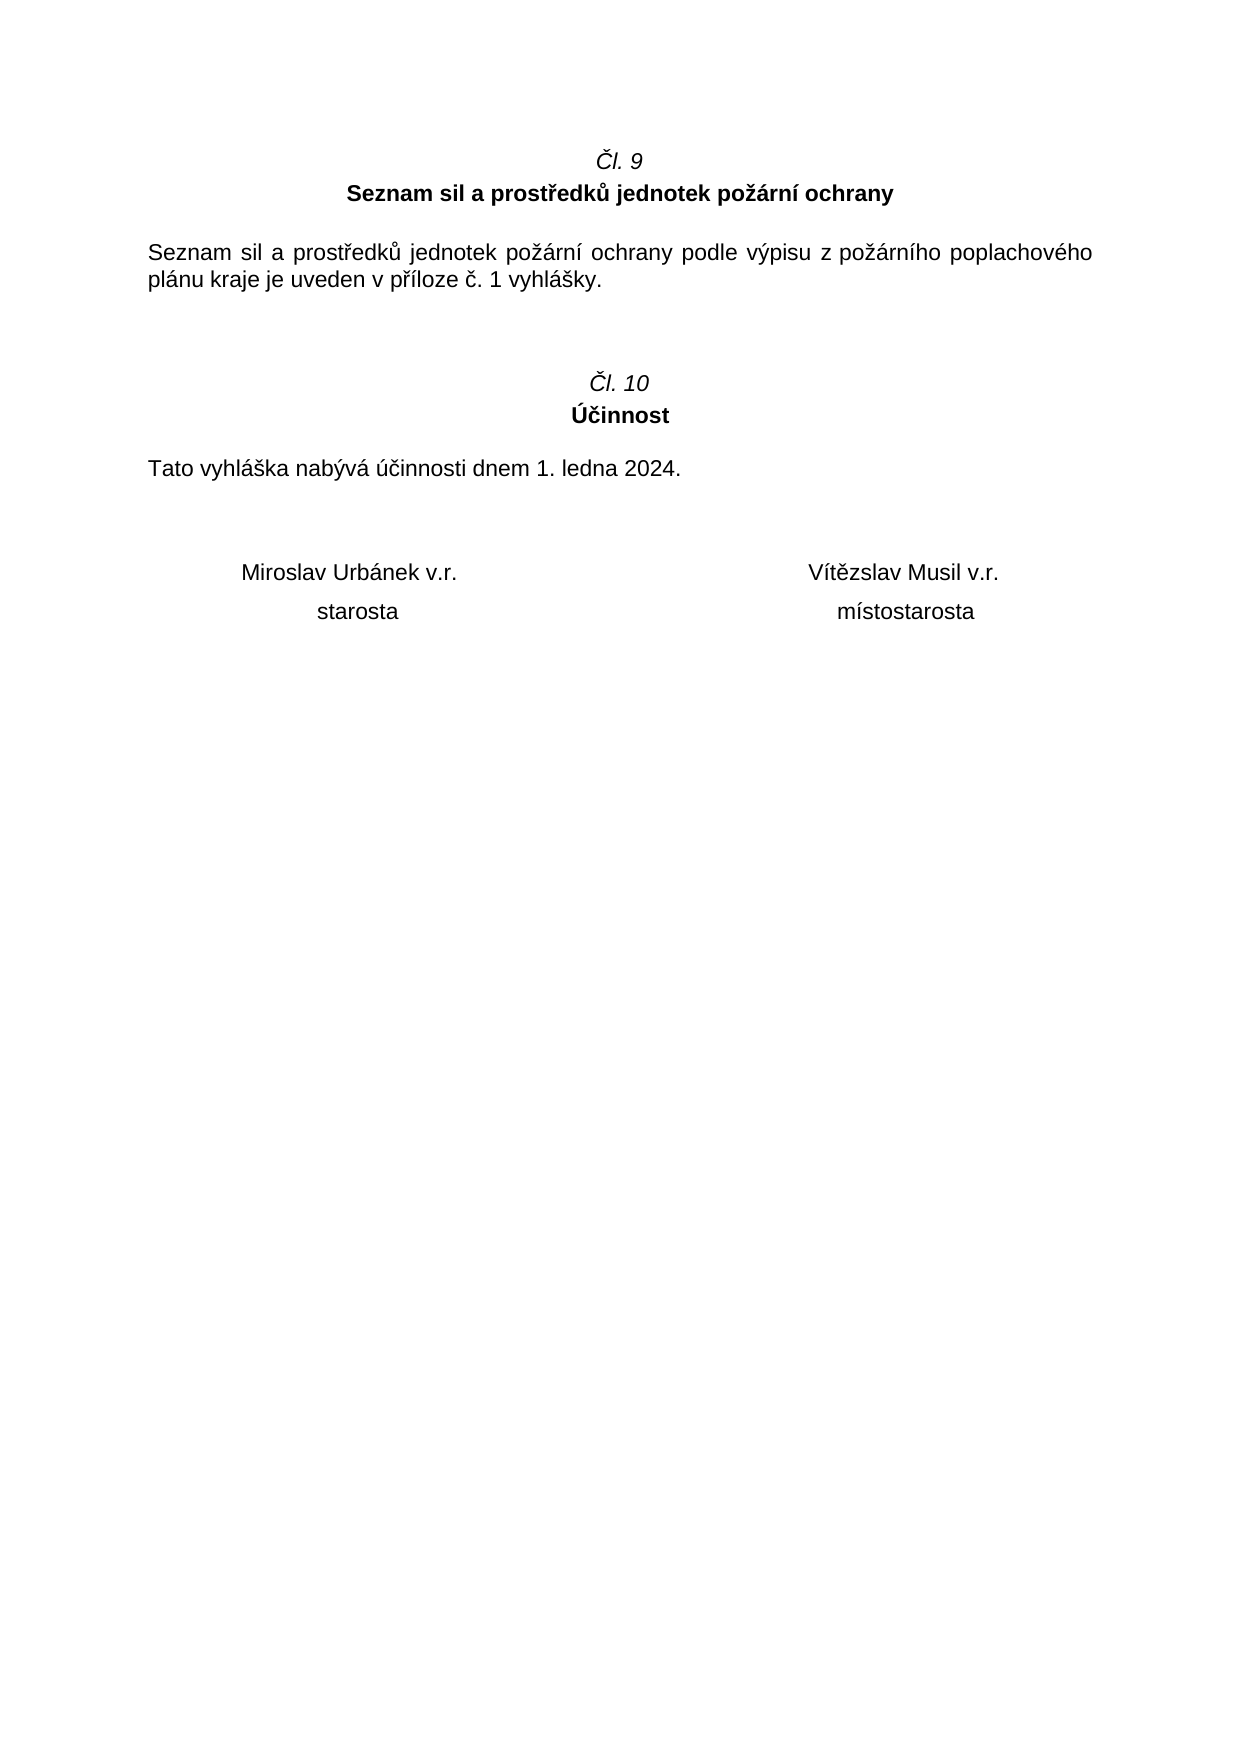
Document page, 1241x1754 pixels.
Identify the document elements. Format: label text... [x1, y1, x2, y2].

text starosta místostarosta [148, 598, 1093, 624]
text Seznam sil a prostředků jednotek požární ochrany [148, 180, 1093, 207]
text Miroslav Urbánek v.r. Vítězslav Musil v.r. [148, 559, 1093, 585]
subtitle Čl. 10 [148, 369, 1093, 396]
text Tato vyhláška nabývá účinnosti dnem 1. ledna 2024. [148, 455, 1093, 481]
text Seznam sil a prostředků jednotek požární ochrany podle výpisu z požárního poplachového plánu kraje je uveden v příloze č. 1 vyhlášky. [148, 239, 1093, 292]
subtitle Čl. 9 [148, 148, 1093, 174]
text Účinnost [148, 402, 1093, 428]
